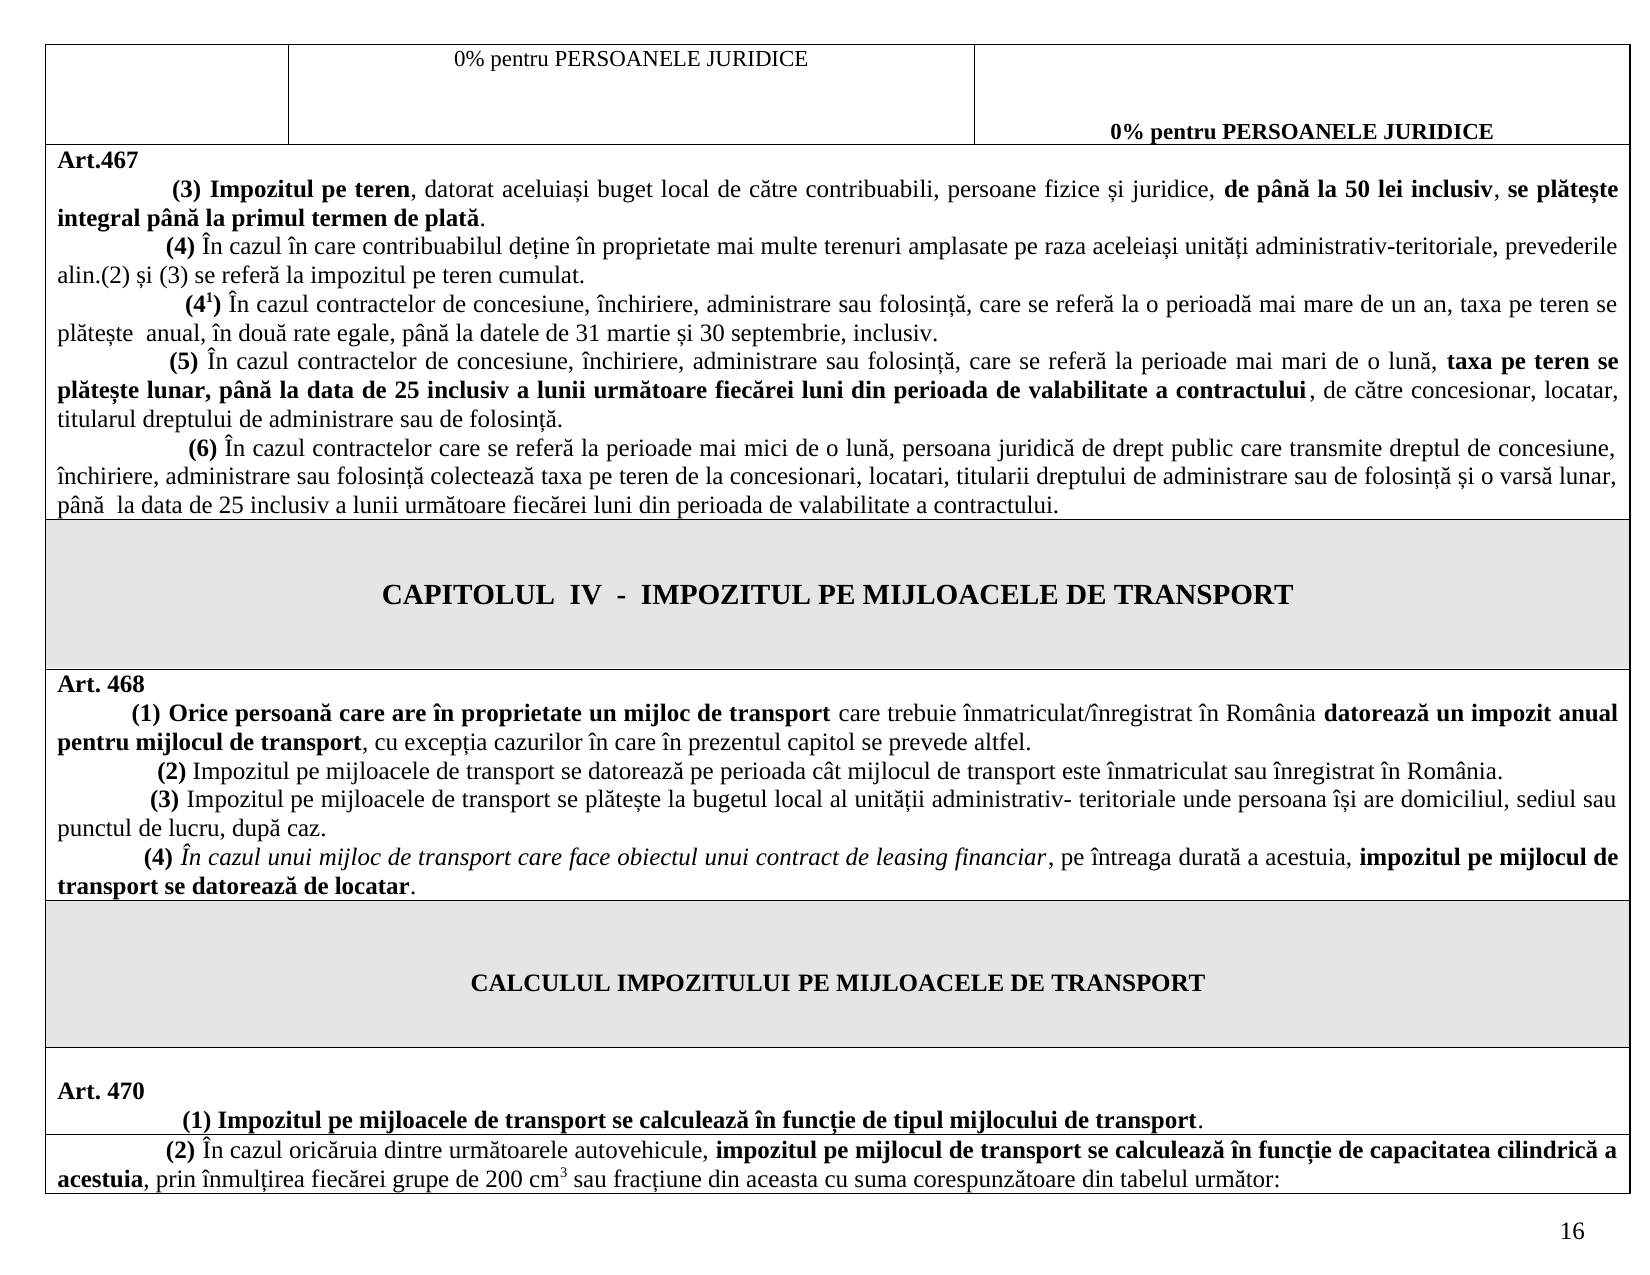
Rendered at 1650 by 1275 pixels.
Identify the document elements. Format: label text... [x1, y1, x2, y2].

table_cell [975, 45, 1629, 144]
table_cell (2) În cazul oricăruia dintre următoarele autovehicule, impozitul pe mijlocul de transport se calculează în funcție de capacitatea cilindrică a acestuia, prin înmulțirea fiecărei grupe de 200 cm3 sau fracțiune din aceasta cu suma corespunzătoare din tabelul următor: [46, 1135, 1629, 1192]
table_cell Art. 470 (1) Impozitul pe mijloacele de transport se calculează în funcție de tipul mijlocului de transport. [46, 1048, 1629, 1134]
table_cell CALCULUL IMPOZITULUI PE MIJLOACELE DE TRANSPORT [46, 901, 1629, 1047]
table_cell Art.467 (3) Impozitul pe teren, datorat aceluiași buget local de către contribuabili, persoane fizice și juridice, de până la 50 lei inclusiv, se plătește integral până la primul termen de plată. (4) În cazul în care contribuabilul deține în proprietate mai multe terenuri amplasate pe raza aceleiași unități administrativ-teritoriale, prevederile alin.(2) și (3) se referă la impozitul pe teren cumulat. (41) În cazul contractelor de concesiune, închiriere, administrare sau folosință, care se referă la o perioadă mai mare de un an, taxa pe teren se plătește anual, în două rate egale, până la datele de 31 martie și 30 septembrie, inclusiv. (5) În cazul contractelor de concesiune, închiriere, administrare sau folosință, care se referă la perioade mai mari de o lună, taxa pe teren se plătește lunar, până la data de 25 inclusiv a lunii următoare fiecărei luni din perioada de valabilitate a contractului, de către concesionar, locatar, titularul dreptului de administrare sau de folosință. (6) În cazul contractelor care se referă la perioade mai mici de o lună, persoana juridică de drept public care transmite dreptul de concesiune, închiriere, administrare sau folosință colectează taxa pe teren de la concesionari, locatari, titularii dreptului de administrare sau de folosință și o varsă lunar, până la data de 25 inclusiv a lunii următoare fiecărei luni din perioada de valabilitate a contractului. [46, 145, 1629, 519]
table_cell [289, 45, 974, 144]
table_cell CAPITOLUL IV - IMPOZITUL PE MIJLOACELE DE TRANSPORT [46, 520, 1629, 668]
table_cell Art. 468 (1) Orice persoană care are în proprietate un mijloc de transport care trebuie înmatriculat/înregistrat în România datorează un impozit anual pentru mijlocul de transport, cu excepția cazurilor în care în prezentul capitol se prevede altfel. (2) Impozitul pe mijloacele de transport se datorează pe perioada cât mijlocul de transport este înmatriculat sau înregistrat în România. (3) Impozitul pe mijloacele de transport se plătește la bugetul local al unității administrativ- teritoriale unde persoana își are domiciliul, sediul sau punctul de lucru, după caz. (4) În cazul unui mijloc de transport care face obiectul unui contract de leasing financiar, pe întreaga durată a acestuia, impozitul pe mijlocul de transport se datorează de locatar. [46, 670, 1629, 899]
